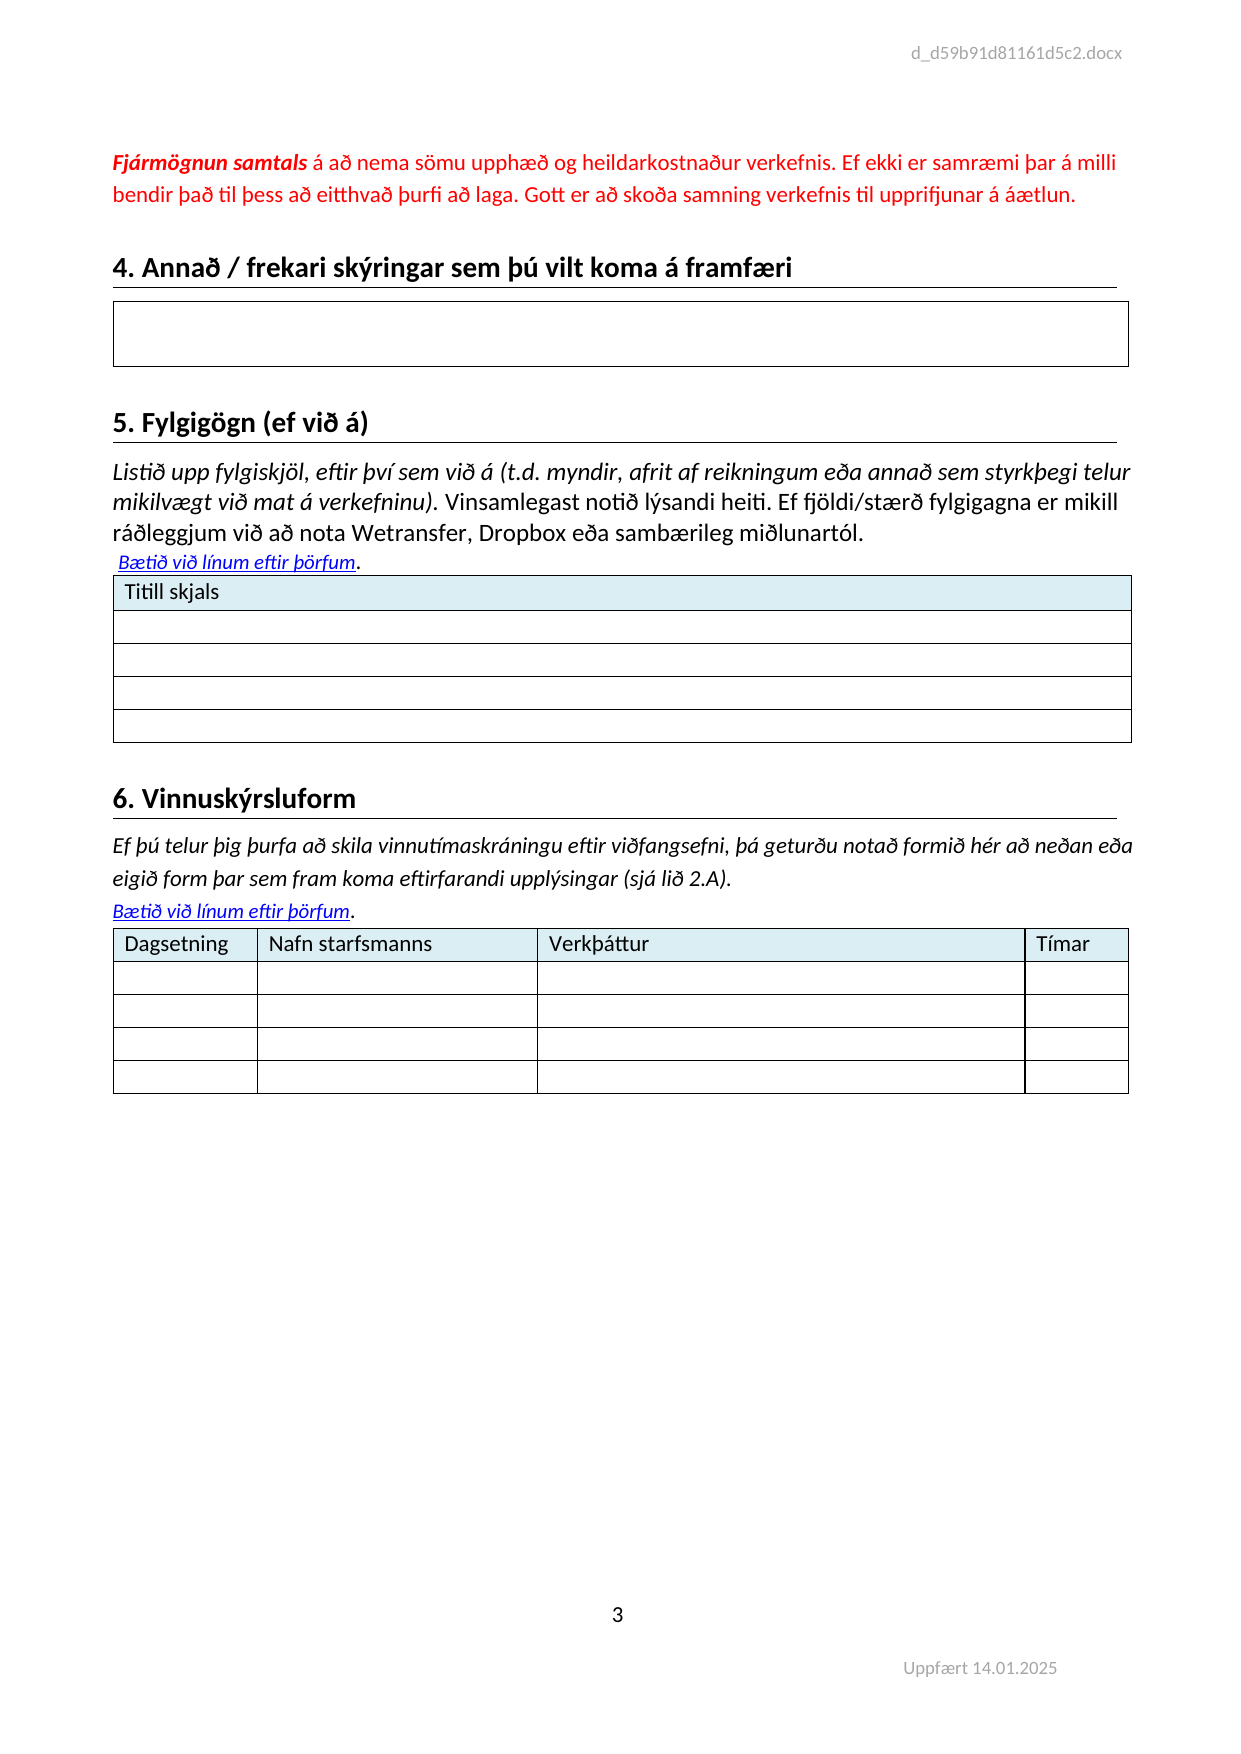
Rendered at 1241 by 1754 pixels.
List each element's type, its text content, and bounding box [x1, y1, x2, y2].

table_cell [1026, 962, 1128, 994]
table_cell [114, 995, 257, 1027]
table_cell [258, 962, 537, 994]
table_cell [1026, 1061, 1128, 1093]
table_cell [538, 962, 1024, 994]
text 6. Vinnuskýrsluform [112, 780, 1117, 819]
text Fjármögnun samtals á að nema sömu upphæð og heildarkostnaður verkefnis. Ef ekki er samræmi þar á milli bendir það til þess að eitthvað þurfi að laga. Gott er að skoða samning verkefnis til upprifjunar á áætlun. [112, 148, 1152, 208]
table_cell [258, 995, 537, 1027]
table_cell [114, 710, 1131, 742]
table_header [114, 302, 1128, 366]
text Ef þú telur þig þurfa að skila vinnutímaskráningu eftir viðfangsefni, þá geturðu notað formið hér að neðan eða eigið form þar sem fram koma eftirfarandi upplýsingar (sjá lið 2.A). [112, 831, 1152, 892]
table_cell [258, 1061, 537, 1093]
table_cell [538, 995, 1024, 1027]
table_cell [1026, 995, 1128, 1027]
table_cell [538, 1061, 1024, 1093]
text Listið upp fylgiskjöl, eftir því sem við á (t.d. myndir, afrit af reikningum eða annað sem styrkþegi telur mikilvægt við mat á verkefninu). Vinsamlegast notið lýsandi heiti. Ef fjöldi/stærð fylgigagna er mikill ráðleggjum við að nota Wetransfer, Dropbox eða sambærileg miðlunartól. [112, 456, 1152, 547]
text Bætið við línum eftir þörfum. [112, 896, 1152, 924]
table_cell [114, 1061, 257, 1093]
table_cell [114, 644, 1131, 676]
table_cell [114, 962, 257, 994]
text 4. Annað / frekari skýringar sem þú vilt koma á framfæri [112, 249, 1117, 288]
table_cell [114, 611, 1131, 643]
table_cell [258, 1028, 537, 1060]
text Bætið við línum eftir þörfum. [112, 547, 1152, 575]
table_cell [538, 1028, 1024, 1060]
table_header Nafn starfsmanns [258, 929, 537, 961]
text 5. Fylgigögn (ef við á) [112, 404, 1117, 443]
table_header Titill skjals [114, 576, 1131, 610]
table_cell [1026, 1028, 1128, 1060]
table_header Tímar [1026, 929, 1128, 961]
table_header Verkþáttur [538, 929, 1024, 961]
table_header Dagsetning [114, 929, 257, 961]
table_cell [114, 677, 1131, 709]
table_cell [114, 1028, 257, 1060]
